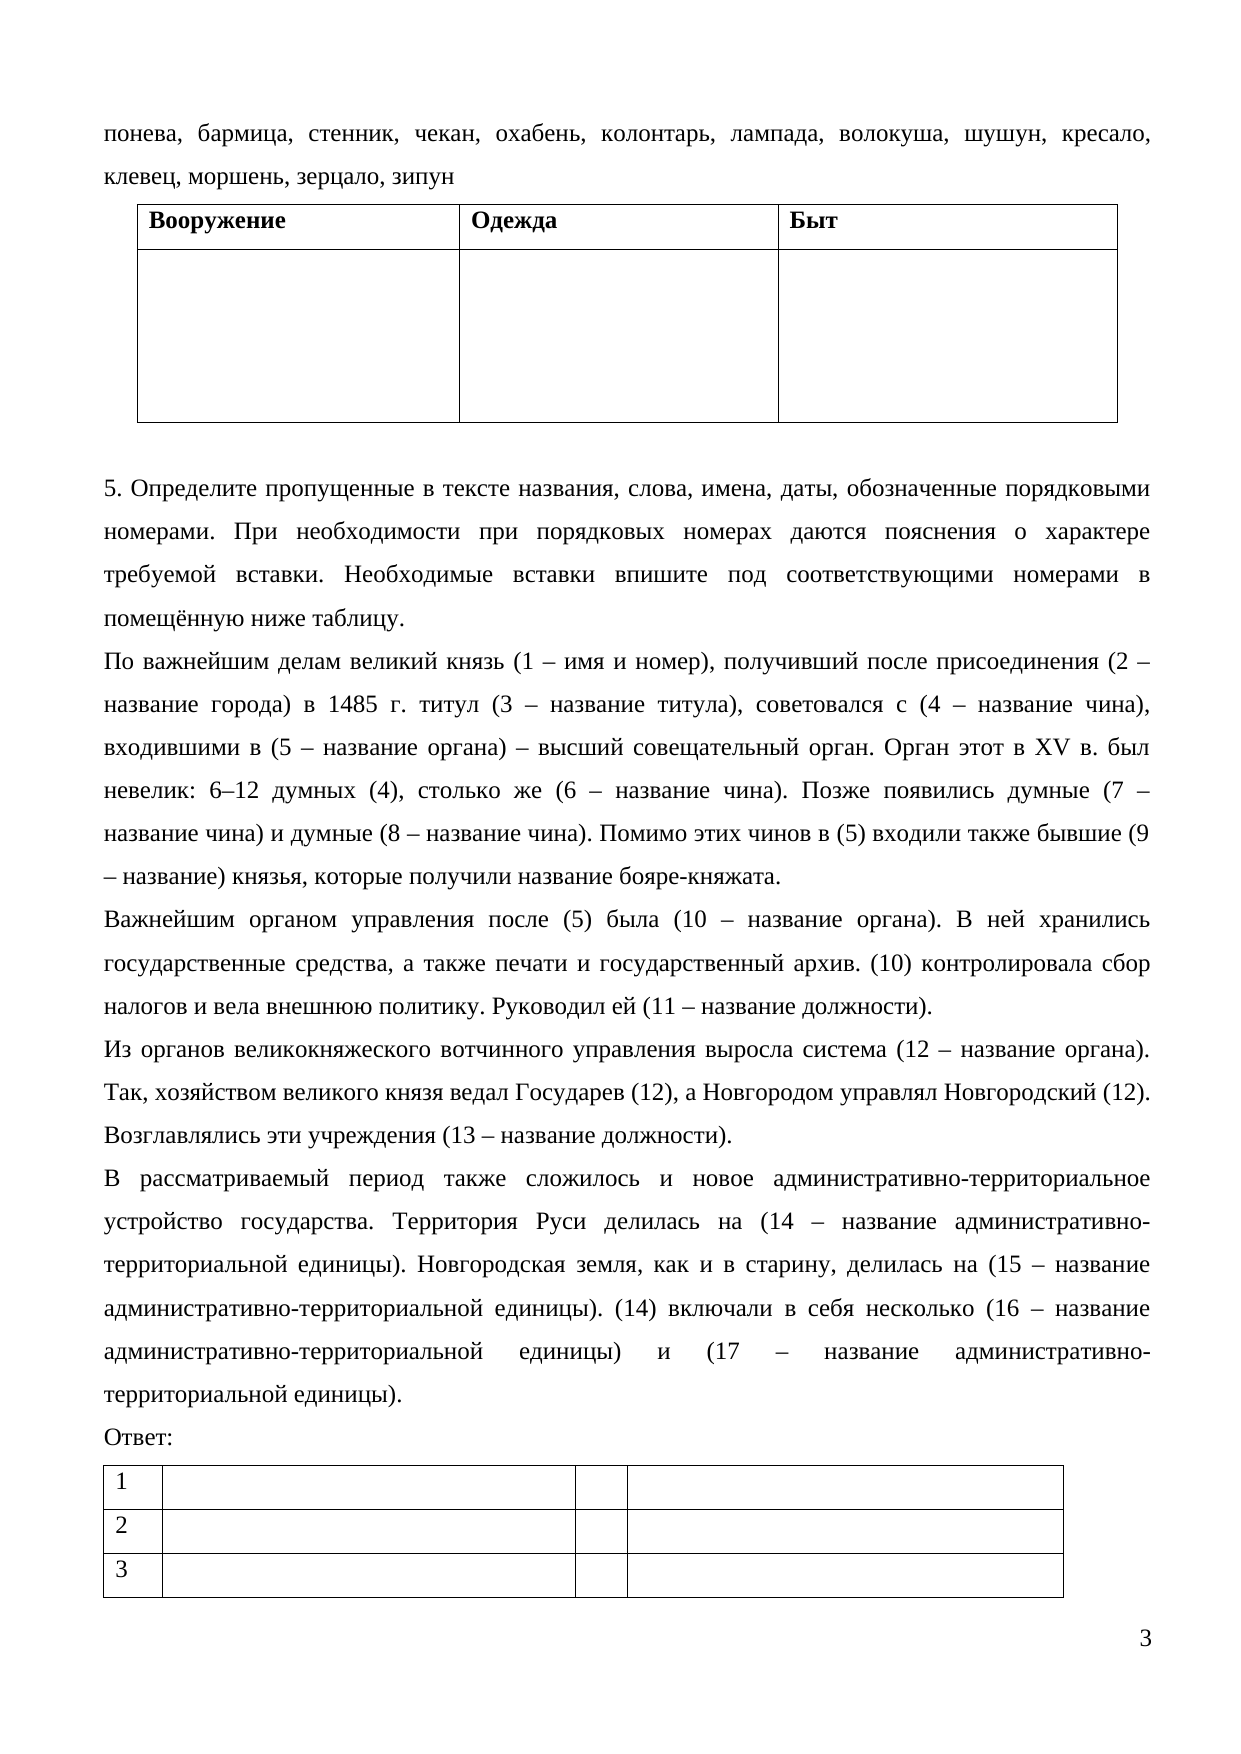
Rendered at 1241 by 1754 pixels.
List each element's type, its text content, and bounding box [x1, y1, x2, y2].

text 5. Определите пропущенные в тексте названия, слова, имена, даты, обозначенные порядковыми номерами. При необходимости при порядковых номерах даются пояснения о характере требуемой вставки. Необходимые вставки впишите под соответствующими номерами в помещённую ниже таблицу. [103, 473, 1152, 631]
text Ответ: [103, 1422, 1152, 1451]
text В рассматриваемый период также сложилось и новое административно-территориальное устройство государства. Территория Руси делилась на (14 – название административно-территориальной единицы). Новгородская земля, как и в старину, делилась на (15 – название административно-территориальной единицы). (14) включали в себя несколько (16 – название административно-территориальной единицы) и (17 – название административно-территориальной единицы). [103, 1163, 1152, 1408]
table_cell [576, 1510, 627, 1553]
text Важнейшим органом управления после (5) была (10 – название органа). В ней хранились государственные средства, а также печати и государственный архив. (10) контролировала сбор налогов и вела внешнюю политику. Руководил ей (11 – название должности). [103, 904, 1152, 1019]
table_cell 2 [104, 1510, 162, 1553]
table_cell [460, 250, 778, 422]
table_cell [576, 1554, 627, 1597]
table_header Одежда [460, 205, 778, 248]
table_header [163, 1466, 575, 1509]
table_header 1 [104, 1466, 162, 1509]
table_cell [628, 1554, 1063, 1597]
table_cell [628, 1510, 1063, 1553]
table_cell [163, 1554, 575, 1597]
text По важнейшим делам великий князь (1 – имя и номер), получивший после присоединения (2 – название города) в 1485 г. титул (3 – название титула), советовался с (4 – название чина), входившими в (5 – название органа) – высший совещательный орган. Орган этот в XV в. был невелик: 6–12 думных (4), столько же (6 – название чина). Позже появились думные (7 – название чина) и думные (8 – название чина). Помимо этих чинов в (5) входили также бывшие (9 – название) князья, которые получили название бояре-княжата. [103, 646, 1152, 890]
table_cell 3 [104, 1554, 162, 1597]
table_header [576, 1466, 627, 1509]
table_cell [163, 1510, 575, 1553]
table_header Быт [779, 205, 1117, 248]
table_cell [138, 250, 459, 422]
text Из органов великокняжеского вотчинного управления выросла система (12 – название органа). Так, хозяйством великого князя ведал Государев (12), а Новгородом управлял Новгородский (12). Возглавлялись эти учреждения (13 – название должности). [103, 1034, 1152, 1149]
table_header [628, 1466, 1063, 1509]
table_cell [779, 250, 1117, 422]
table_header Вооружение [138, 205, 459, 248]
text понева, бармица, стенник, чекан, охабень, колонтарь, лампада, волокуша, шушун, кресало, клевец, моршень, зерцало, зипун [103, 118, 1152, 190]
